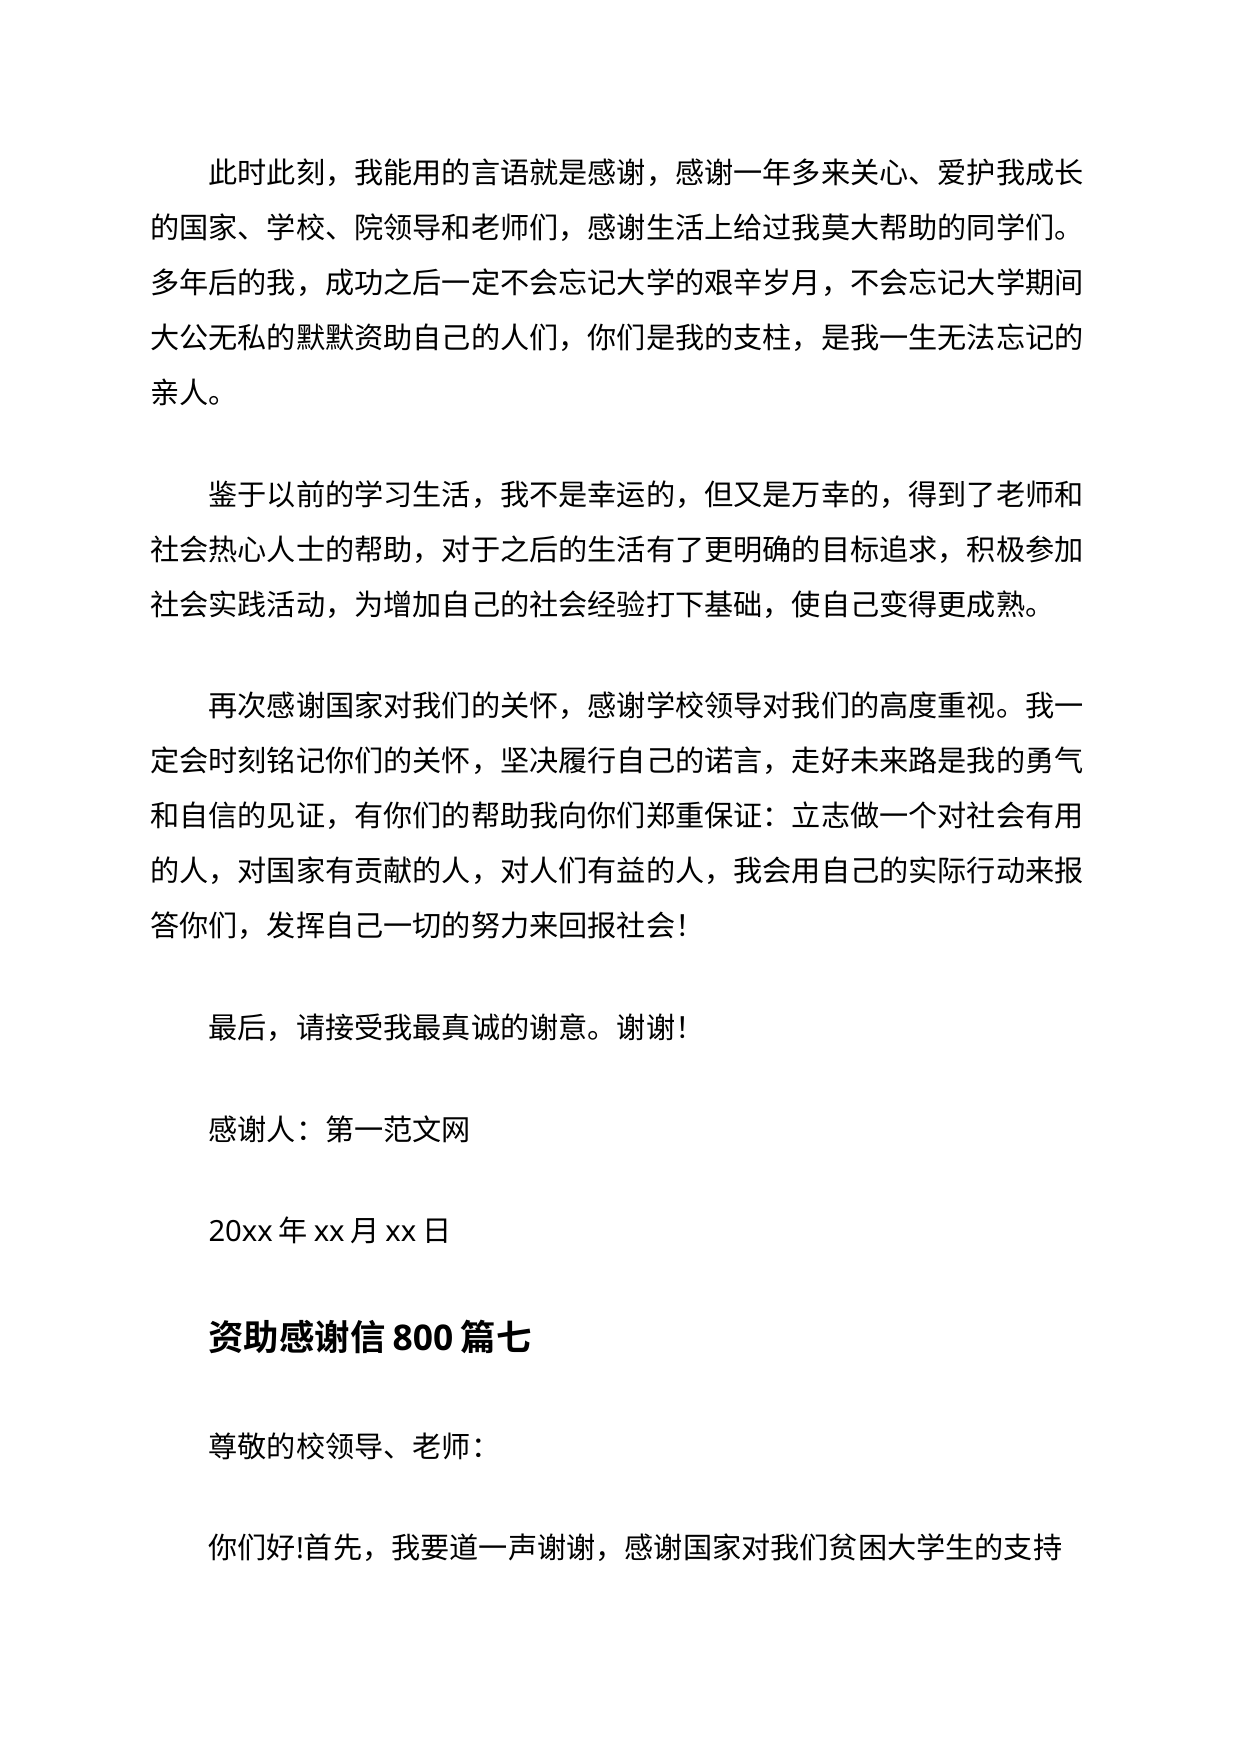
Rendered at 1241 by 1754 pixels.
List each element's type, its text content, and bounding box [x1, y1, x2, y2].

text 最后，请接受我最真诚的谢意。谢谢！ [150, 1004, 1090, 1047]
text 鉴于以前的学习生活，我不是幸运的，但又是万幸的，得到了老师和社会热心人士的帮助，对于之后的生活有了更明确的目标追求，积极参加社会实践活动，为增加自己的社会经验打下基础，使自己变得更成熟。 [150, 471, 1090, 623]
text 再次感谢国家对我们的关怀，感谢学校领导对我们的高度重视。我一定会时刻铭记你们的关怀，坚决履行自己的诺言，走好未来路是我的勇气和自信的见证，有你们的帮助我向你们郑重保证：立志做一个对社会有用的人，对国家有贡献的人，对人们有益的人，我会用自己的实际行动来报答你们，发挥自己一切的努力来回报社会！ [150, 683, 1090, 945]
text 20xx年xx月xx日 [150, 1208, 1090, 1250]
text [150, 1525, 1090, 1567]
text 此时此刻，我能用的言语就是感谢，感谢一年多来关心、爱护我成长的国家、学校、院领导和老师们，感谢生活上给过我莫大帮助的同学们。多年后的我，成功之后一定不会忘记大学的艰辛岁月，不会忘记大学期间大公无私的默默资助自己的人们，你们是我的支柱，是我一生无法忘记的亲人。 [150, 150, 1090, 412]
text 资助感谢信800篇七 [150, 1310, 1090, 1361]
text 尊敬的校领导、老师： [150, 1423, 1090, 1466]
text 感谢人：第一范文网 [150, 1106, 1090, 1148]
